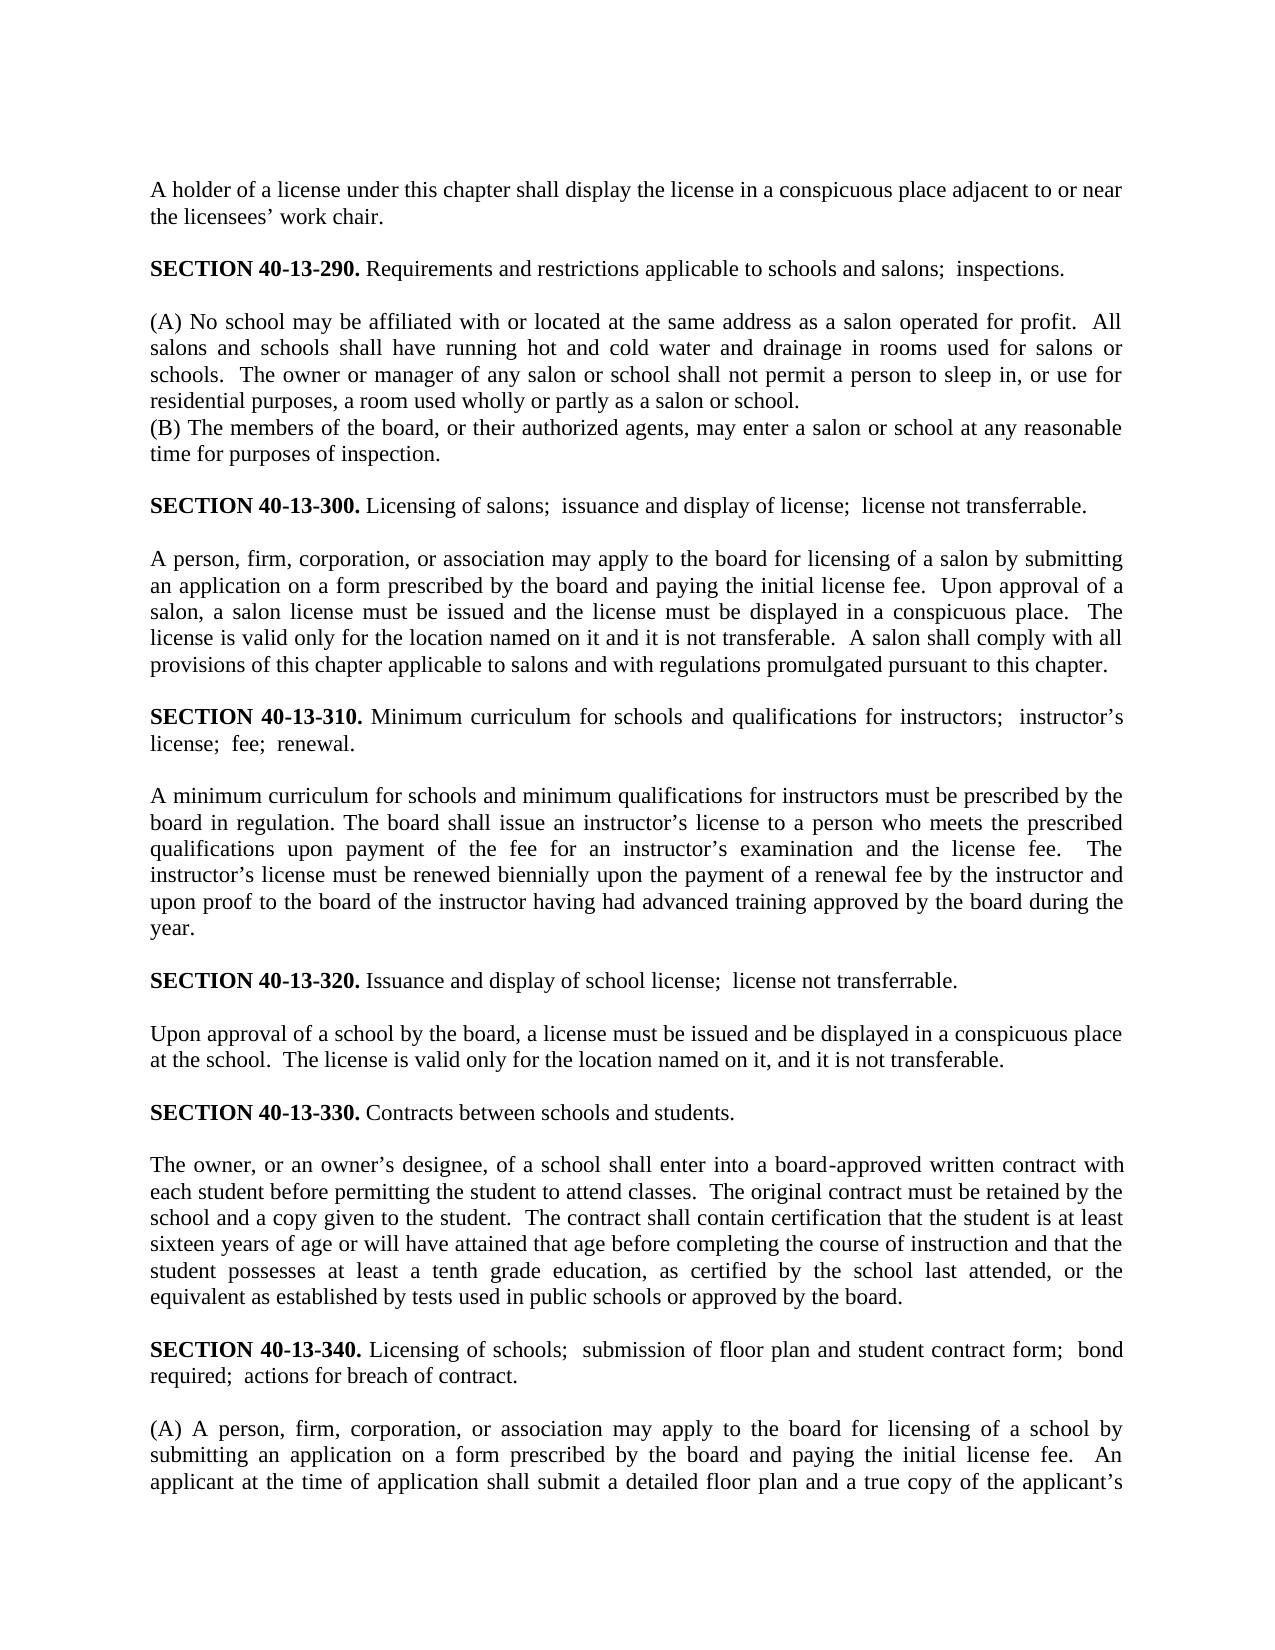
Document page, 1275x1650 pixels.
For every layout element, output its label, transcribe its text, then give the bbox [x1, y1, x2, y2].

text A minimum curriculum for schools and minimum qualifications for instructors must be prescribed by the board in regulation. The board shall issue an instructor’s license to a person who meets the prescribed qualifications upon payment of the fee for an instructor’s examination and the license fee. The instructor’s license must be renewed biennially upon the payment of a renewal fee by the instructor and upon proof to the board of the instructor having had advanced training approved by the board during the year. [150, 782, 1125, 941]
text SECTION 40-13-290. Requirements and restrictions applicable to schools and salons; inspections. [150, 255, 1125, 282]
text SECTION 40-13-320. Issuance and display of school license; license not transferrable. [150, 967, 1125, 993]
text SECTION 40-13-330. Contracts between schools and students. [150, 1099, 1125, 1125]
text (B) The members of the board, or their authorized agents, may enter a salon or school at any reasonable time for purposes of inspection. [150, 413, 1125, 466]
text SECTION 40-13-340. Licensing of schools; submission of floor plan and student contract form; bond required; actions for breach of contract. [150, 1336, 1125, 1389]
text Upon approval of a school by the board, a license must be issued and be displayed in a conspicuous place at the school. The license is valid only for the location named on it, and it is not transferable. [150, 1020, 1125, 1072]
text A person, firm, corporation, or association may apply to the board for licensing of a salon by submitting an application on a form prescribed by the board and paying the initial license fee. Upon approval of a salon, a salon license must be issued and the license must be displayed in a conspicuous place. The license is valid only for the location named on it and it is not transferable. A salon shall comply with all provisions of this chapter applicable to salons and with regulations promulgated pursuant to this chapter. [150, 545, 1125, 677]
text SECTION 40-13-310. Minimum curriculum for schools and qualifications for instructors; instructor’s license; fee; renewal. [150, 703, 1125, 756]
text (A) No school may be affiliated with or located at the same address as a salon operated for profit. All salons and schools shall have running hot and cold water and drainage in rooms used for salons or schools. The owner or manager of any salon or school shall not permit a person to sleep in, or use for residential purposes, a room used wholly or partly as a salon or school. [150, 308, 1125, 413]
text The owner, or an owner’s designee, of a school shall enter into a board-approved written contract with each student before permitting the student to attend classes. The original contract must be retained by the school and a copy given to the student. The contract shall contain certification that the student is at least sixteen years of age or will have attained that age before completing the course of instruction and that the student possesses at least a tenth grade education, as certified by the school last attended, or the equivalent as established by tests used in public schools or approved by the board. [150, 1151, 1125, 1309]
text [150, 1415, 1125, 1494]
text A holder of a license under this chapter shall display the license in a conspicuous place adjacent to or near the licensees’ work chair. [150, 176, 1125, 229]
text SECTION 40-13-300. Licensing of salons; issuance and display of license; license not transferrable. [150, 493, 1125, 519]
